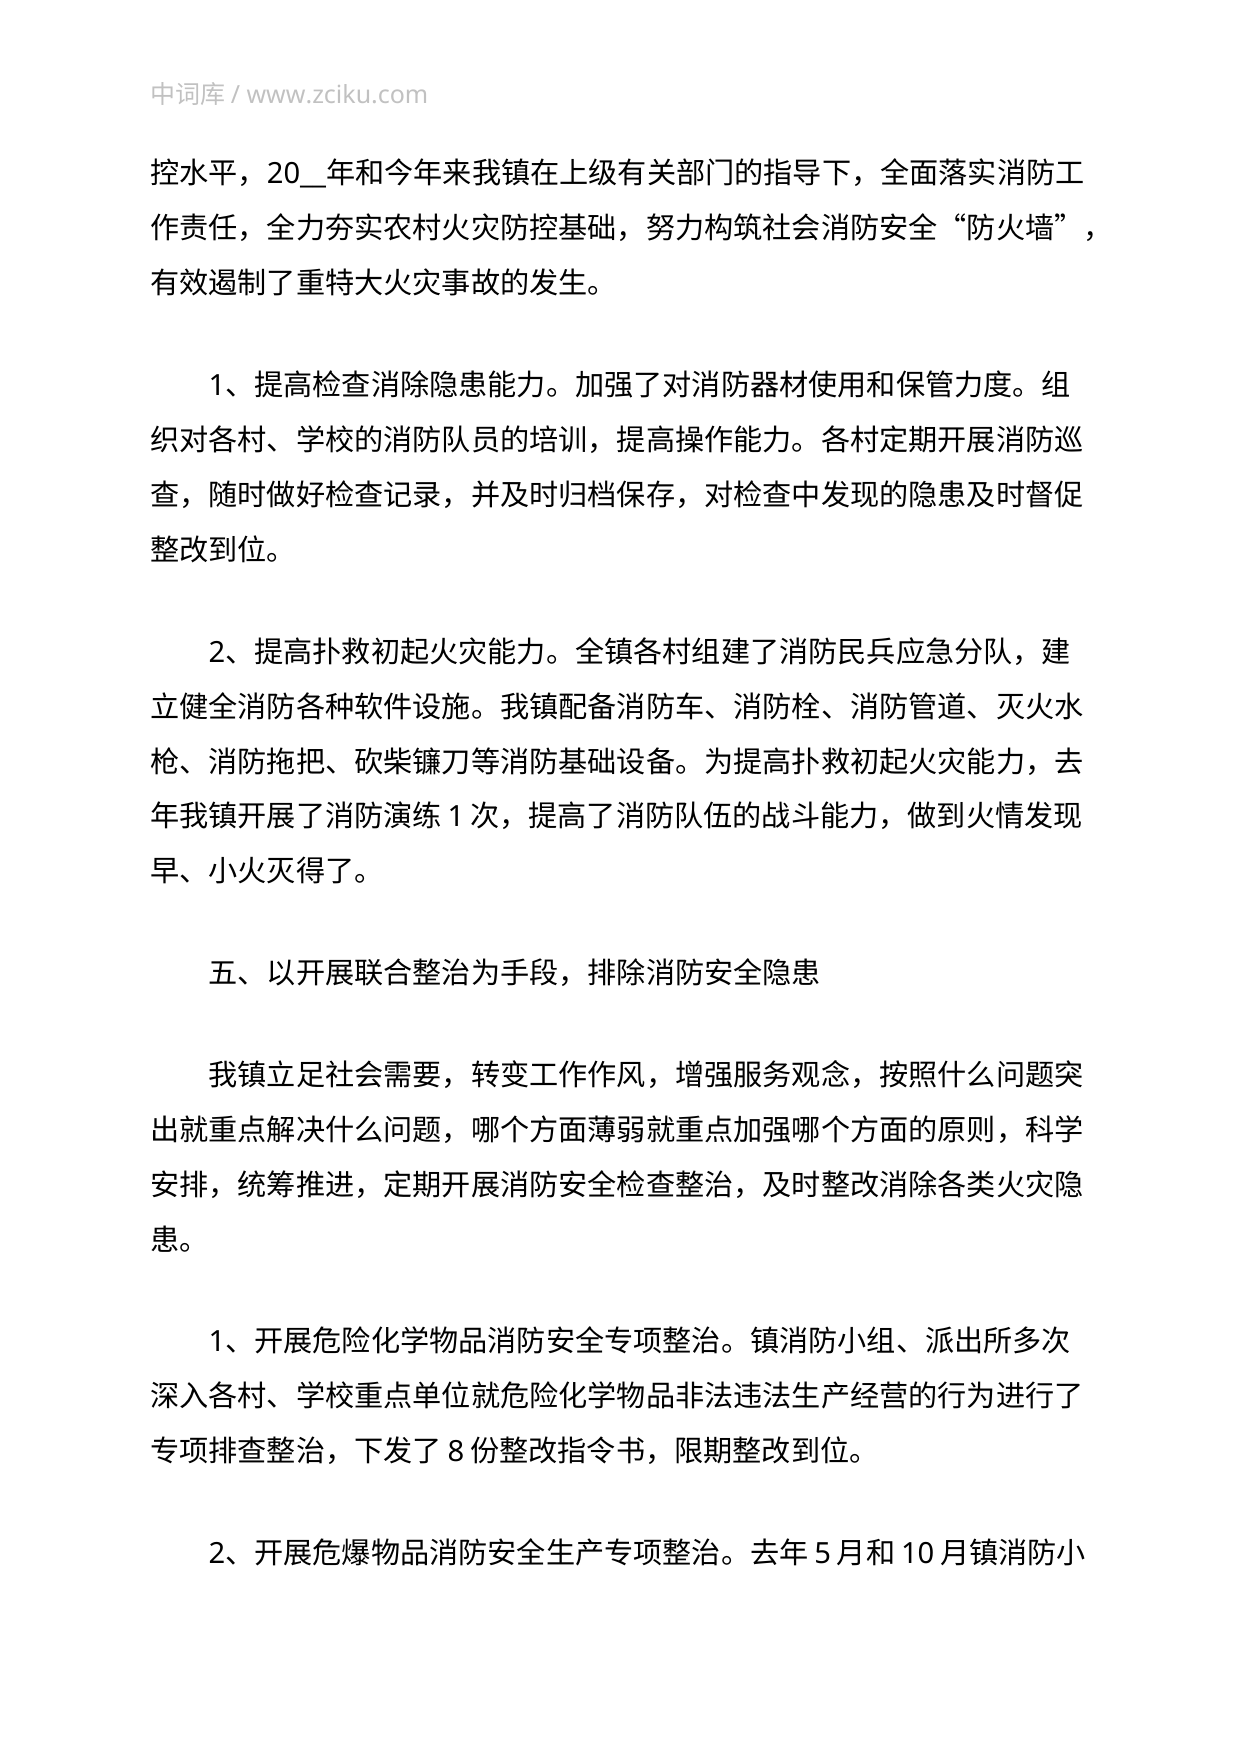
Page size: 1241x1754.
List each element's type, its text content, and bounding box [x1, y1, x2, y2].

text 2、提高扑救初起火灾能力。全镇各村组建了消防民兵应急分队，建立健全消防各种软件设施。我镇配备消防车、消防栓、消防管道、灭火水枪、消防拖把、砍柴镰刀等消防基础设备。为提高扑救初起火灾能力，去年我镇开展了消防演练1次，提高了消防队伍的战斗能力，做到火情发现早、小火灭得了。 [150, 628, 1090, 890]
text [150, 150, 1090, 302]
text 五、以开展联合整治为手段，排除消防安全隐患 [150, 950, 1090, 992]
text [150, 1530, 1090, 1572]
text 1、开展危险化学物品消防安全专项整治。镇消防小组、派出所多次深入各村、学校重点单位就危险化学物品非法违法生产经营的行为进行了专项排查整治，下发了8份整改指令书，限期整改到位。 [150, 1318, 1090, 1470]
text 我镇立足社会需要，转变工作作风，增强服务观念，按照什么问题突出就重点解决什么问题，哪个方面薄弱就重点加强哪个方面的原则，科学安排，统筹推进，定期开展消防安全检查整治，及时整改消除各类火灾隐患。 [150, 1052, 1090, 1258]
text 1、提高检查消除隐患能力。加强了对消防器材使用和保管力度。组织对各村、学校的消防队员的培训，提高操作能力。各村定期开展消防巡查，随时做好检查记录，并及时归档保存，对检查中发现的隐患及时督促整改到位。 [150, 362, 1090, 569]
